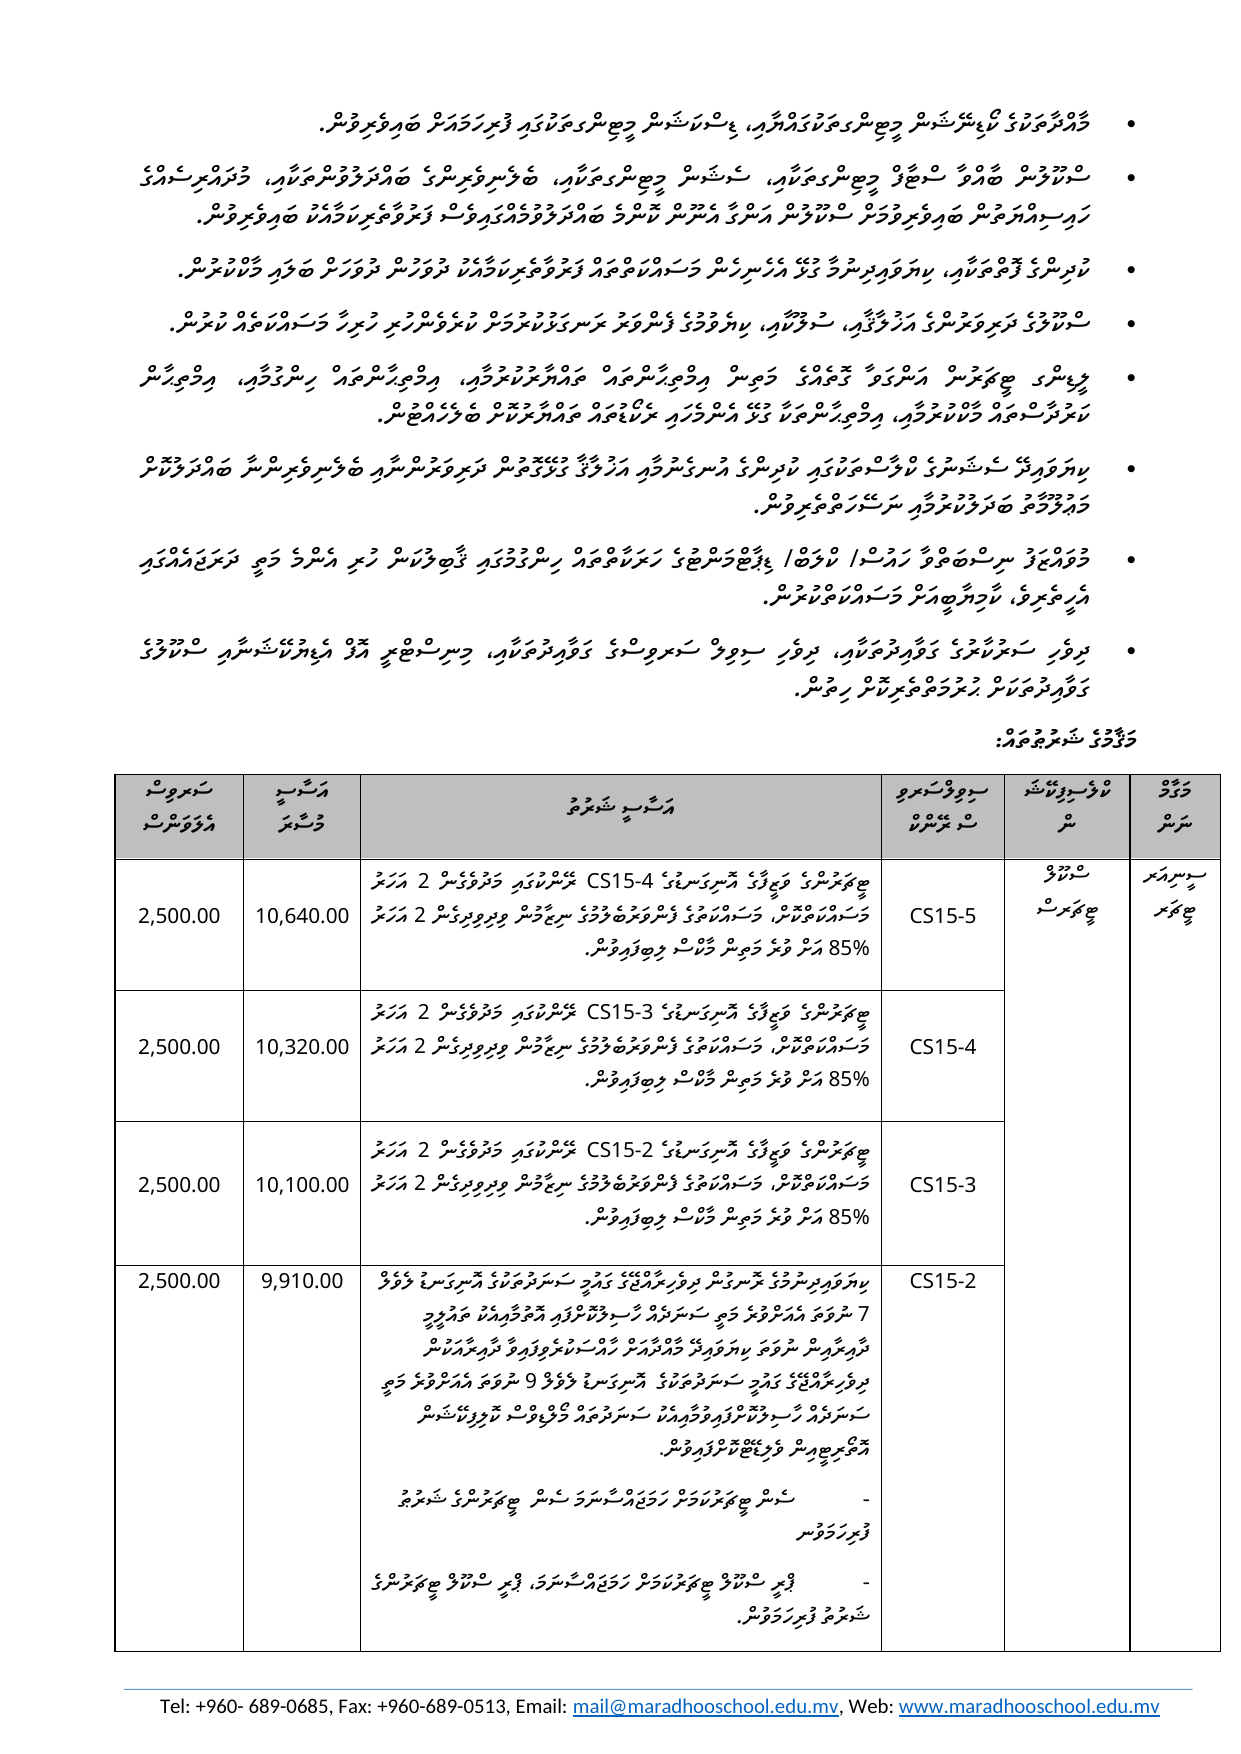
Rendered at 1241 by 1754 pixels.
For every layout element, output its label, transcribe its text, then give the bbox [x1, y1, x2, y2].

table_cell CS15-3 [882, 1122, 1004, 1265]
table_cell 10,100.00 [244, 1122, 360, 1265]
list މުވައްޒަފު ނިސްބަތްވާ ހައުސް/ ކްލަބް/ ޑިޕާޓްމަންޓުގެ ހަރަކާތްތައް ހިންގުމުގައި ޤާބިލުކަން ހުރި އެންމެ މަތީ ދަރަޖައެއްގައި އެހީތެރިވެ، ކާމިޔާބީއަށް މަސައްކަތްކުރުން. [141, 541, 1128, 615]
table_cell ޓީޗަރުންގެ ވަޒީފާގެ އޮނިގަނޑުގެ CS15-3 ރޭންކުގައި މަދުވެގެން 2 އަހަރު މަސައްކަތްކޮށް، މަސައްކަތުގެ ފެންވަރުބެލުމުގެ ނިޒާމުން ވިދިވިދިގެން 2 އަހަރު %85 އަށް ވުރެ މަތިން މާކްސް ލިބިފައިވުން. [361, 991, 881, 1121]
table_cell 2,500.00 [116, 991, 243, 1121]
list ކުދިންގެ ފޮތްތަކާއި، ކިޔަވައިދިނުމާ ގުޅޭ އެހެނިހެން މަސައްކަތްތައް ފަރުވާތެރިކަމާއެކު ދުވަހުން ދުވަހަށް ބަލައި މާކްކުރުން. [141, 250, 1128, 287]
table_header ކްލެސިފިކޭޝަން [1005, 775, 1129, 858]
table_cell 2,500.00 [116, 1266, 243, 1651]
table_header ސަރވިސް އެލަވަންސް [116, 775, 243, 858]
table_cell 10,640.00 [244, 860, 360, 990]
table_header ސިވިލްސަރވިސް ރޭންކް [882, 775, 1004, 858]
list ސްކޫލުގެ ދަރިވަރުންގެ އަޚުލާޤާއި، ސުލޫކާއި، ކިޔެވުމުގެ ފެންވަރު ރަނގަޅުކުރުމަށް ކުރެވެންހުރި ހުރިހާ މަސައްކަތެއް ކުރުން. [141, 304, 1128, 341]
list ދިވެހި ސަރުކާރުގެ ގަވާއިދުތަކާއި، ދިވެހި ސިވިލް ސަރވިސްގެ ގަވާއިދުތަކާއި، މިނިސްޓްރީ އޮފް އެޑިޔުކޭޝަނާއި ސްކޫލުގެ ގަވާއިދުތަކަށް ޙުރުމަތްތެރިކޮށް ހިތުން. [141, 632, 1128, 706]
table_cell CS15-4 [882, 991, 1004, 1121]
table_cell ކިޔަވައިދިނުމުގެ ރޮނގުން ދިވެހިރާއްޖޭގެ ގައުމީ ސަނަދުތަކުގެ އޮނިގަނޑު ލެވެލް 7 ނުވަތަ އެއަށްވުރެ މަތީ ސަނަދެއް ހާސިލުކޮށްފައި އޮތުމާއިއެކު ތައުލީމީ ދާއިރާއިން ނުވަތަ ކިޔަވައިދޭ މާއްދާއަށް ހާއްސަކުރެވިފައިވާ ދާއިރާއަކުން ދިވެހިރާއްޖޭގެ ގައުމީ ސަނަދުތަކުގެ އޮނިގަނޑު ލެވެލް 9 ނުވަތަ އެއަށްވުރެ މަތީ ސަނަދެއް ހާސިލުކޮށްފައިވުމާއިއެކު ސަނަދުތައް މޯލްޑިވްސް ކޮލިފިކޭޝަން އޮތޯރިޓީއިން ވެލިޑޭޓްކޮށްފައިވުން. - ސެން ޓީޗަރުކަމަށް ހަމަޖައްސާނަމަ ސެން ޓީޗަރުންގެ ޝަރުޠު ފުރިހަމަވުނ - ޕްރީ ސްކޫލް ޓީޗަރުކަމަށް ހަމަޖައްސާނަމަ، ޕްރީ ސްކޫލް ޓީޗަރުންގެ ޝަރުތު ފުރިހަމަވުން. [361, 1266, 881, 1651]
table_cell 10,320.00 [244, 991, 360, 1121]
table_cell ޓީޗަރުންގެ ވަޒީފާގެ އޮނިގަނޑުގެ CS15-2 ރޭންކުގައި މަދުވެގެން 2 އަހަރު މަސައްކަތްކޮށް، މަސައްކަތުގެ ފެންވަރުބެލުމުގެ ނިޒާމުން ވިދިވިދިގެން 2 އަހަރު %85 އަށް ވުރެ މަތިން މާކްސް ލިބިފައިވުން. [361, 1122, 881, 1265]
table_cell CS15-2 [882, 1266, 1004, 1651]
table_cell CS15-5 [882, 860, 1004, 990]
list މާއްދާތަކުގެ ކޯޑިނޭޝަން މީޓިންގތަކުގައްޔާއި، ޑިސްކަޝަން މީޓިންގތަކުގައި ފުރިހަމައަށް ބައިވެރިވުން. [141, 105, 1128, 142]
table_cell 2,500.00 [116, 1122, 243, 1265]
table_cell ސްކޫލް ޓީޗަރސް [1005, 860, 1129, 1651]
table_cell 9,910.00 [244, 1266, 360, 1651]
table_cell ސީނިއަރ ޓީޗަރ [1131, 860, 1220, 1651]
text މަޤާމުގެ ޝަރުޠުތައް: [141, 723, 1137, 757]
list ކިޔަވައިދޭ ސެޝަނުގެ ކްލާސްތަކުގައި ކުދިންގެ އުނގެނުމާއި އަޚުލާޤާ ގުޅޭގޮތުން ދަރިވަރުންނާއި ބެލެނިވެރިންނާ ބައްދަލުކޮށް މަޢުލޫމާތު ބަދަލުކުރުމާއި ނަސޭހަތްތެރިވުން. [141, 449, 1128, 524]
table_cell 2,500.00 [116, 860, 243, 990]
table_cell ޓީޗަރުންގެ ވަޒީފާގެ އޮނިގަނޑުގެ CS15-4 ރޭންކުގައި މަދުވެގެން 2 އަހަރު މަސައްކަތްކޮށް، މަސައްކަތުގެ ފެންވަރުބެލުމުގެ ނިޒާމުން ވިދިވިދިގެން 2 އަހަރު %85 އަށް ވުރެ މަތިން މާކްސް ލިބިފައިވުން. [361, 860, 881, 990]
list ލީޑިންގ ޓީޗަރުން އަންގަވާ ގޮތެއްގެ މަތިން އިމްތިޙާންތައް ތައްޔާރުކުރުމާއި، އިމްތިޙާންތައް ހިންގުމާއި، އިމްތިޙާން ކަރުދާސްތައް މާކްކުރުމާއި، އިމްތިޙާންތަކާ ގުޅޭ އެންމެހައި ރެކޯޑުތައް ތައްޔާރުކޮށް ބެލެހެއްޓުން. [141, 358, 1128, 433]
table_header އަސާސީ މުސާރަ [244, 775, 360, 858]
table_header އަސާސީ ޝަރުތު [361, 775, 881, 858]
list ސްކޫލުން ބާއްވާ ސްޓާފް މީޓިންގތަކާއި، ސެޝަން މީޓިންގތަކާއި، ބެލެނިވެރިންގެ ބައްދަލުވުންތަކާއި، މުދައްރިސެއްގެ ހައިސިއްޔަތުން ބައިވެރިވުމަށް ސްކޫލުން އަންގާ އެނޫން ކޮންމެ ބައްދަލުވުމެއްގައިވެސް ފަރުވާތެރިކަމާއެކު ބައިވެރިވުން. [141, 159, 1128, 233]
table_header މަގާމް ނަން [1131, 775, 1220, 858]
